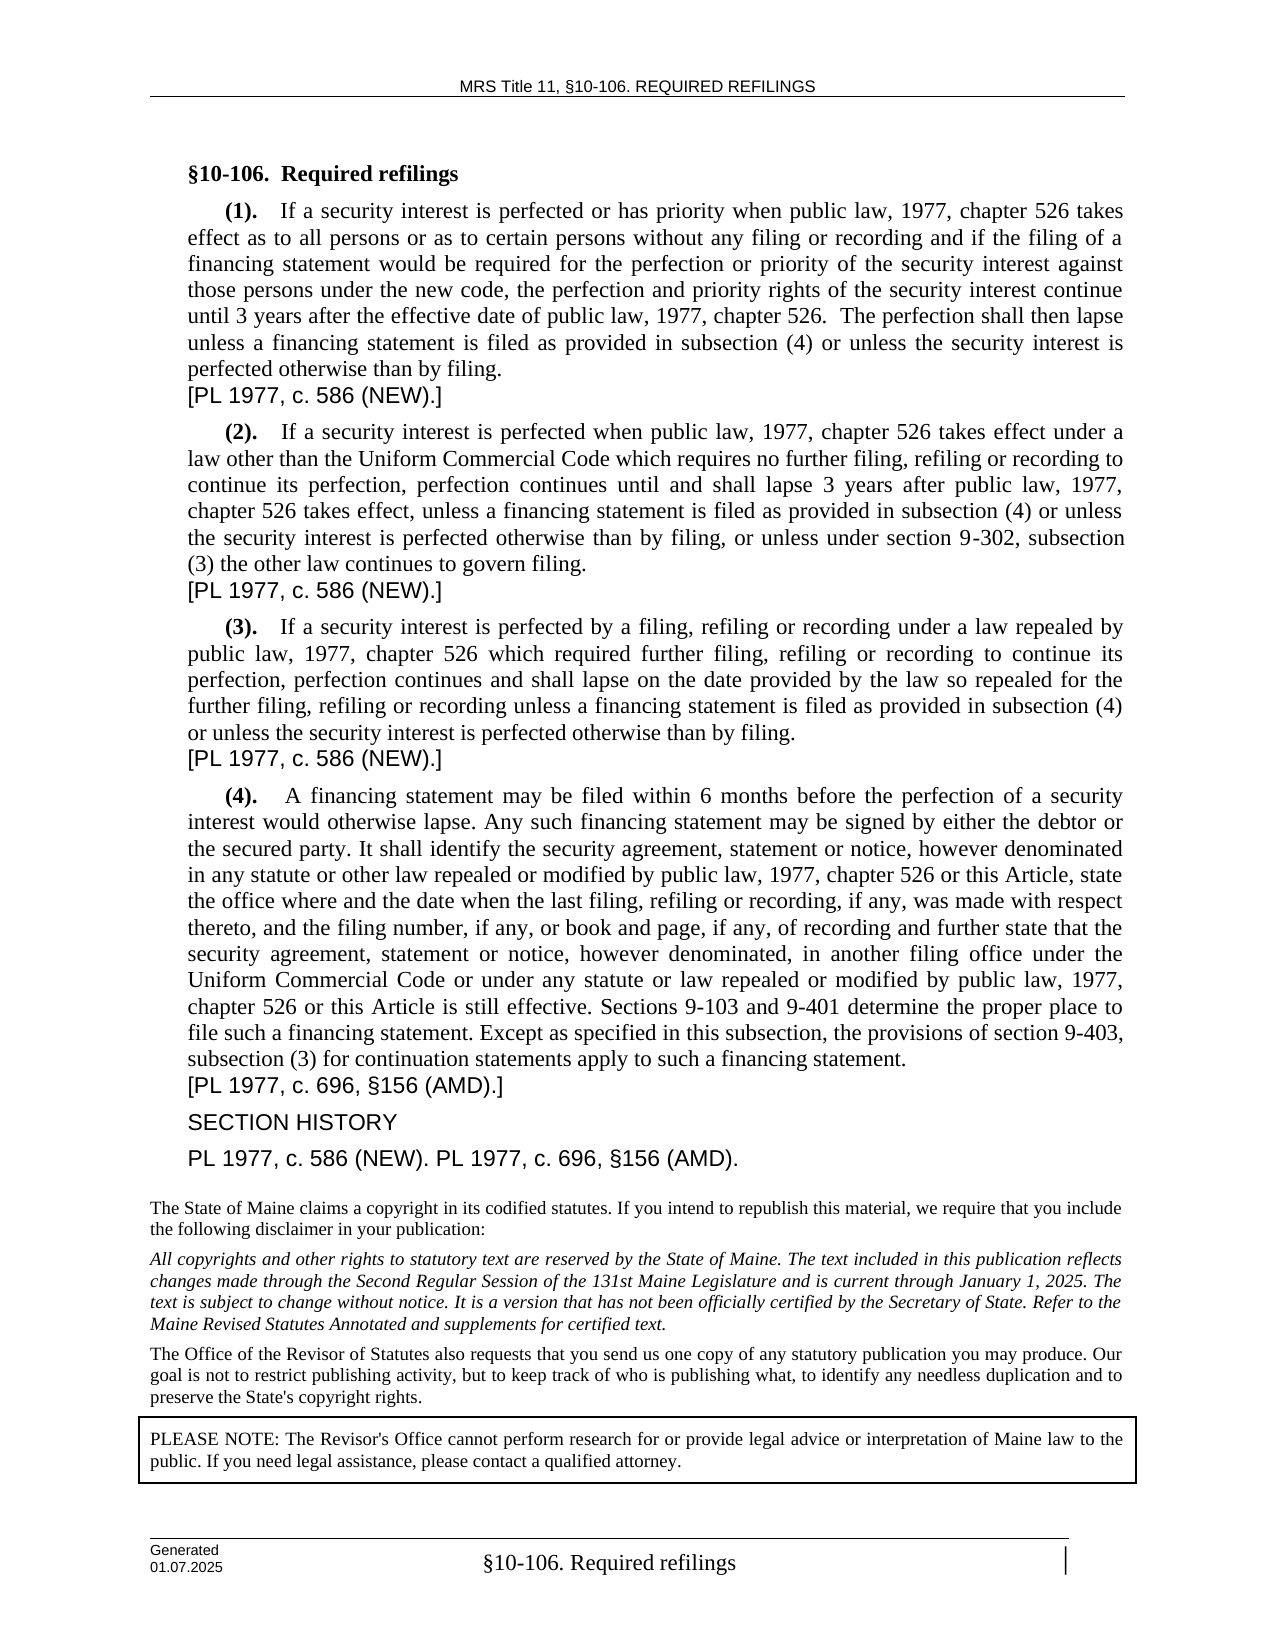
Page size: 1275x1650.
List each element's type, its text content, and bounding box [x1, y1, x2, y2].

text The Office of the Revisor of Statutes also requests that you send us one copy of any statutory publication you may produce. Our goal is not to restrict publishing activity, but to keep track of who is publishing what, to identify any needless duplication and to preserve the State's copyright rights. [150, 1343, 1125, 1407]
text PL 1977, c. 586 (NEW). PL 1977, c. 696, §156 (AMD). [187, 1145, 1125, 1172]
text [PL 1977, c. 586 (NEW).] [187, 577, 1125, 603]
text (2). If a security interest is perfected when public law, 1977, chapter 526 takes effect under a law other than the Uniform Commercial Code which requires no further filing, refiling or recording to continue its perfection, perfection continues until and shall lapse 3 years after public law, 1977, chapter 526 takes effect, unless a financing statement is filed as provided in subsection (4) or unless the security interest is perfected otherwise than by filing, or unless under section 9‑302, subsection (3) the other law continues to govern filing. [187, 418, 1125, 577]
text The State of Maine claims a copyright in its codified statutes. If you intend to republish this material, we require that you include the following disclaimer in your publication: [150, 1197, 1125, 1240]
text SECTION HISTORY [187, 1108, 1125, 1135]
text [PL 1977, c. 696, §156 (AMD).] [187, 1072, 1125, 1098]
text [PL 1977, c. 586 (NEW).] [187, 745, 1125, 771]
text PLEASE NOTE: The Revisor's Office cannot perform research for or provide legal advice or interpretation of Maine law to the public. If you need legal assistance, please contact a qualified attorney. [140, 1418, 1135, 1482]
text [PL 1977, c. 586 (NEW).] [187, 382, 1125, 408]
text All copyrights and other rights to statutory text are reserved by the State of Maine. The text included in this publication reflects changes made through the Second Regular Session of the 131st Maine Legislature and is current through January 1, 2025 . The text is subject to change without notice. It is a version that has not been officially certified by the Secretary of State. Refer to the Maine Revised Statutes Annotated and supplements for certified text. [150, 1248, 1125, 1334]
text (4). A financing statement may be filed within 6 months before the perfection of a security interest would otherwise lapse. Any such financing statement may be signed by either the debtor or the secured party. It shall identify the security agreement, statement or notice, however denominated in any statute or other law repealed or modified by public law, 1977, chapter 526 or this Article, state the office where and the date when the last filing, refiling or recording, if any, was made with respect thereto, and the filing number, if any, or book and page, if any, of recording and further state that the security agreement, statement or notice, however denominated, in another filing office under the Uniform Commercial Code or under any statute or law repealed or modified by public law, 1977, chapter 526 or this Article is still effective. Sections 9-103 and 9-401 determine the proper place to file such a financing statement. Except as specified in this subsection, the provisions of section 9-403, subsection (3) for continuation statements apply to such a financing statement. [187, 782, 1125, 1072]
text (3). If a security interest is perfected by a filing, refiling or recording under a law repealed by public law, 1977, chapter 526 which required further filing, refiling or recording to continue its perfection, perfection continues and shall lapse on the date provided by the law so repealed for the further filing, refiling or recording unless a financing statement is filed as provided in subsection (4) or unless the security interest is perfected otherwise than by filing. [187, 613, 1125, 745]
text §10-106. Required refilings [187, 160, 1125, 187]
text (1). If a security interest is perfected or has priority when public law, 1977, chapter 526 takes effect as to all persons or as to certain persons without any filing or recording and if the filing of a financing statement would be required for the perfection or priority of the security interest against those persons under the new code, the perfection and priority rights of the security interest continue until 3 years after the effective date of public law, 1977, chapter 526. The perfection shall then lapse unless a financing statement is filed as provided in subsection (4) or unless the security interest is perfected otherwise than by filing. [187, 197, 1125, 382]
